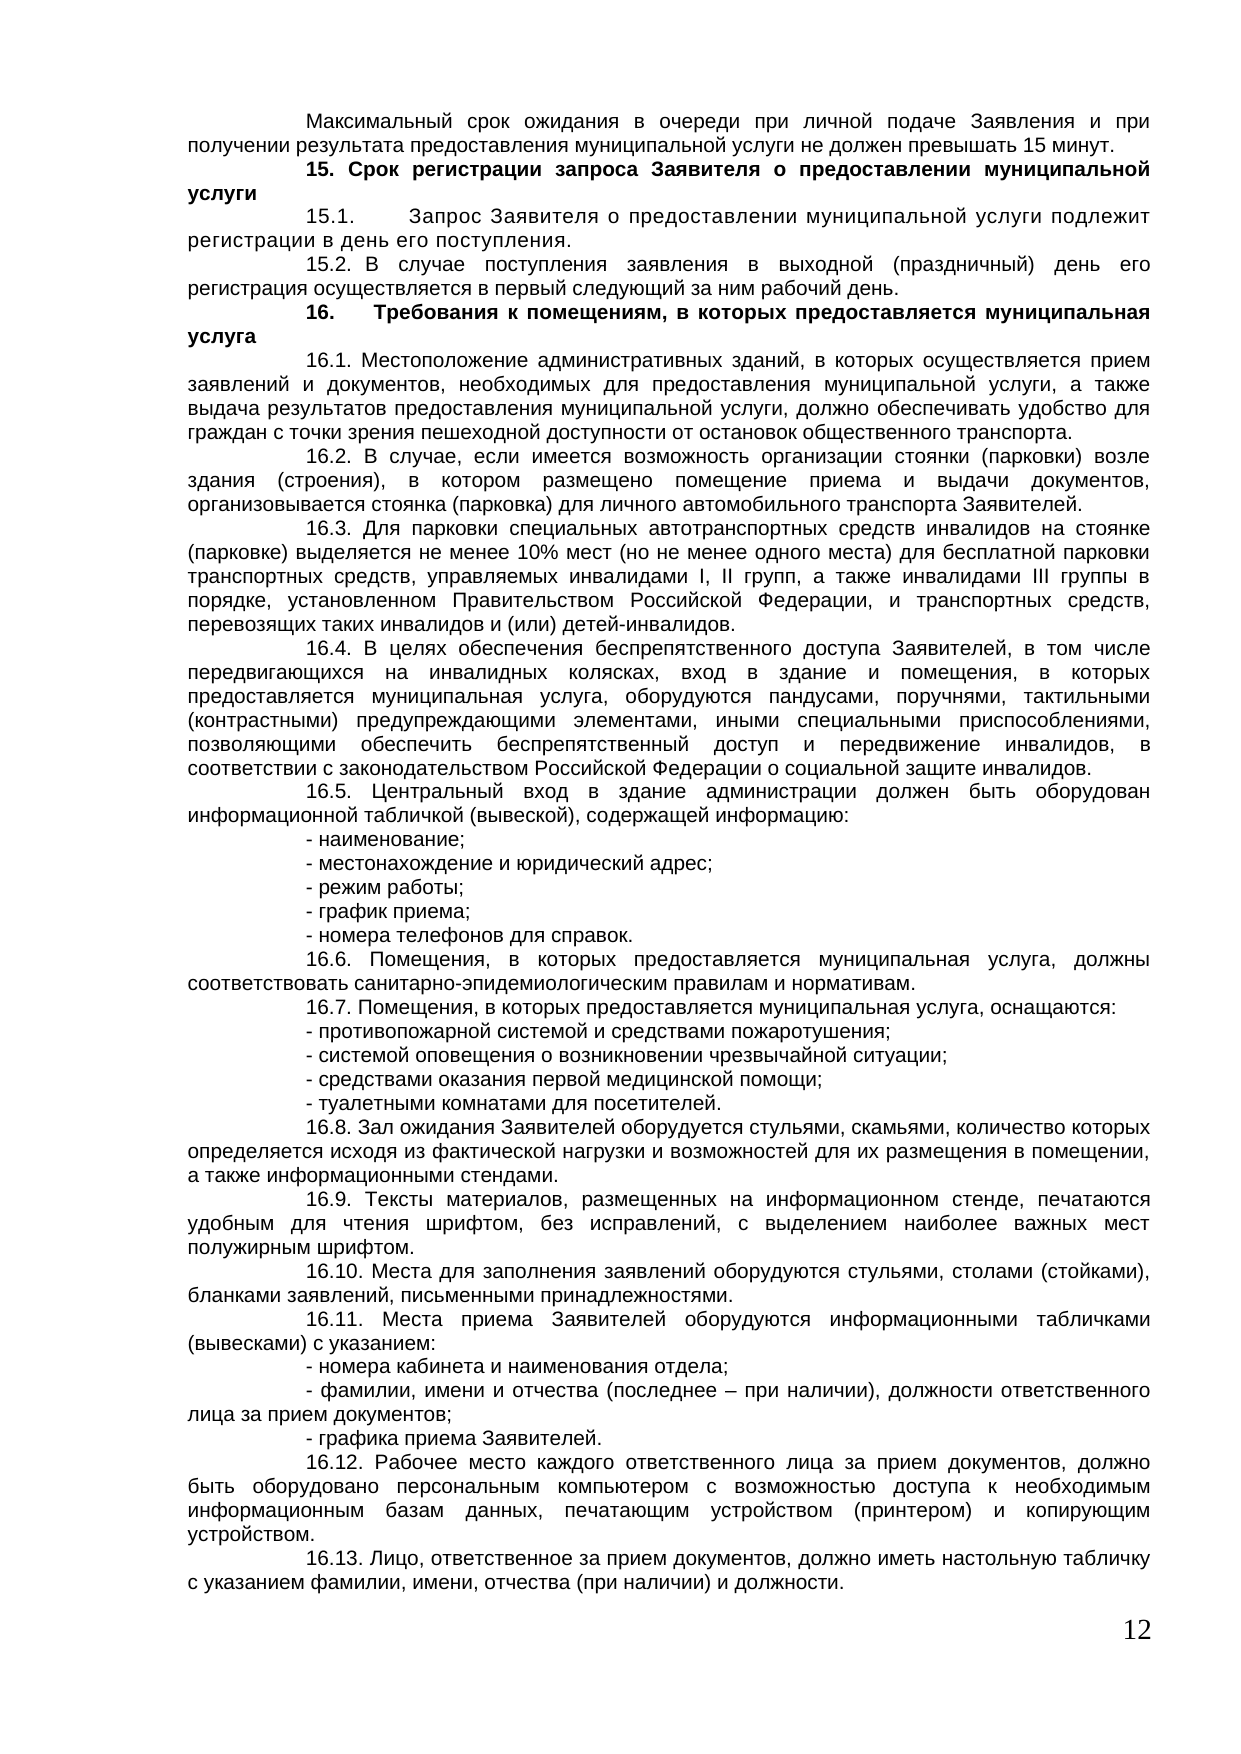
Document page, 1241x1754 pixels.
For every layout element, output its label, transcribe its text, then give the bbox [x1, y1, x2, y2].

text 16.13. Лицо, ответственное за прием документов, должно иметь настольную табличку с указанием фамилии, имени, отчества (при наличии) и должности. [187, 1546, 1151, 1594]
text 16.1. Местоположение административных зданий, в которых осуществляется прием заявлений и документов, необходимых для предоставления муниципальной услуги, а также выдача результатов предоставления муниципальной услуги, должно обеспечивать удобство для граждан с точки зрения пешеходной доступности от остановок общественного транспорта. [187, 348, 1151, 444]
text - системой оповещения о возникновении чрезвычайной ситуации; [187, 1043, 1151, 1067]
text - местонахождение и юридический адрес; [187, 851, 1151, 875]
text - графика приема Заявителей. [187, 1426, 1151, 1450]
text - туалетными комнатами для посетителей. [187, 1091, 1151, 1115]
list Запрос Заявителя о предоставлении муниципальной услуги подлежит регистрации в день его поступления. [187, 204, 1151, 252]
list Требования к помещениям, в которых предоставляется муниципальная услуга [187, 300, 1151, 348]
text - график приема; [187, 899, 1151, 923]
text 16.9. Тексты материалов, размещенных на информационном стенде, печатаются удобным для чтения шрифтом, без исправлений, с выделением наиболее важных мест полужирным шрифтом. [187, 1187, 1151, 1258]
text 16.7. Помещения, в которых предоставляется муниципальная услуга, оснащаются: [187, 995, 1151, 1019]
text - режим работы; [187, 875, 1151, 899]
text - номера кабинета и наименования отдела; [187, 1354, 1151, 1378]
text 16.10. Места для заполнения заявлений оборудуются стульями, столами (стойками), бланками заявлений, письменными принадлежностями. [187, 1258, 1151, 1306]
text - наименование; [187, 827, 1151, 851]
text 16.12. Рабочее место каждого ответственного лица за прием документов, должно быть оборудовано персональным компьютером с возможностью доступа к необходимым информационным базам данных, печатающим устройством (принтером) и копирующим устройством. [187, 1450, 1151, 1546]
text 16.8. Зал ожидания Заявителей оборудуется стульями, скамьями, количество которых определяется исходя из фактической нагрузки и возможностей для их размещения в помещении, а также информационными стендами. [187, 1115, 1151, 1187]
text 16.2. В случае, если имеется возможность организации стоянки (парковки) возле здания (строения), в котором размещено помещение приема и выдачи документов, организовывается стоянка (парковка) для личного автомобильного транспорта Заявителей. [187, 444, 1151, 516]
text 16.5. Центральный вход в здание администрации должен быть оборудован информационной табличкой (вывеской), содержащей информацию: [187, 779, 1151, 827]
list В случае поступления заявления в выходной (праздничный) день его регистрация осуществляется в первый следующий за ним рабочий день. [187, 252, 1151, 300]
text 16.6. Помещения, в которых предоставляется муниципальная услуга, должны соответствовать санитарно-эпидемиологическим правилам и нормативам. [187, 947, 1151, 995]
text Максимальный срок ожидания в очереди при личной подаче Заявления и при получении результата предоставления муниципальной услуги не должен превышать 15 минут. [187, 108, 1151, 156]
text - номера телефонов для справок. [187, 923, 1151, 947]
text - фамилии, имени и отчества (последнее – при наличии), должности ответственного лица за прием документов; [187, 1378, 1151, 1426]
text 16.3. Для парковки специальных автотранспортных средств инвалидов на стоянке (парковке) выделяется не менее 10% мест (но не менее одного места) для бесплатной парковки транспортных средств, управляемых инвалидами I, II групп, а также инвалидами III группы в порядке, установленном Правительством Российской Федерации, и транспортных средств, перевозящих таких инвалидов и (или) детей-инвалидов. [187, 516, 1151, 636]
list Срок регистрации запроса Заявителя о предоставлении муниципальной услуги [187, 156, 1151, 204]
text - противопожарной системой и средствами пожаротушения; [187, 1019, 1151, 1043]
text 16.4. В целях обеспечения беспрепятственного доступа Заявителей, в том числе передвигающихся на инвалидных колясках, вход в здание и помещения, в которых предоставляется муниципальная услуга, оборудуются пандусами, поручнями, тактильными (контрастными) предупреждающими элементами, иными специальными приспособлениями, позволяющими обеспечить беспрепятственный доступ и передвижение инвалидов, в соответствии с законодательством Российской Федерации о социальной защите инвалидов. [187, 636, 1151, 779]
text - средствами оказания первой медицинской помощи; [187, 1067, 1151, 1091]
text 16.11. Места приема Заявителей оборудуются информационными табличками (вывесками) с указанием: [187, 1306, 1151, 1354]
